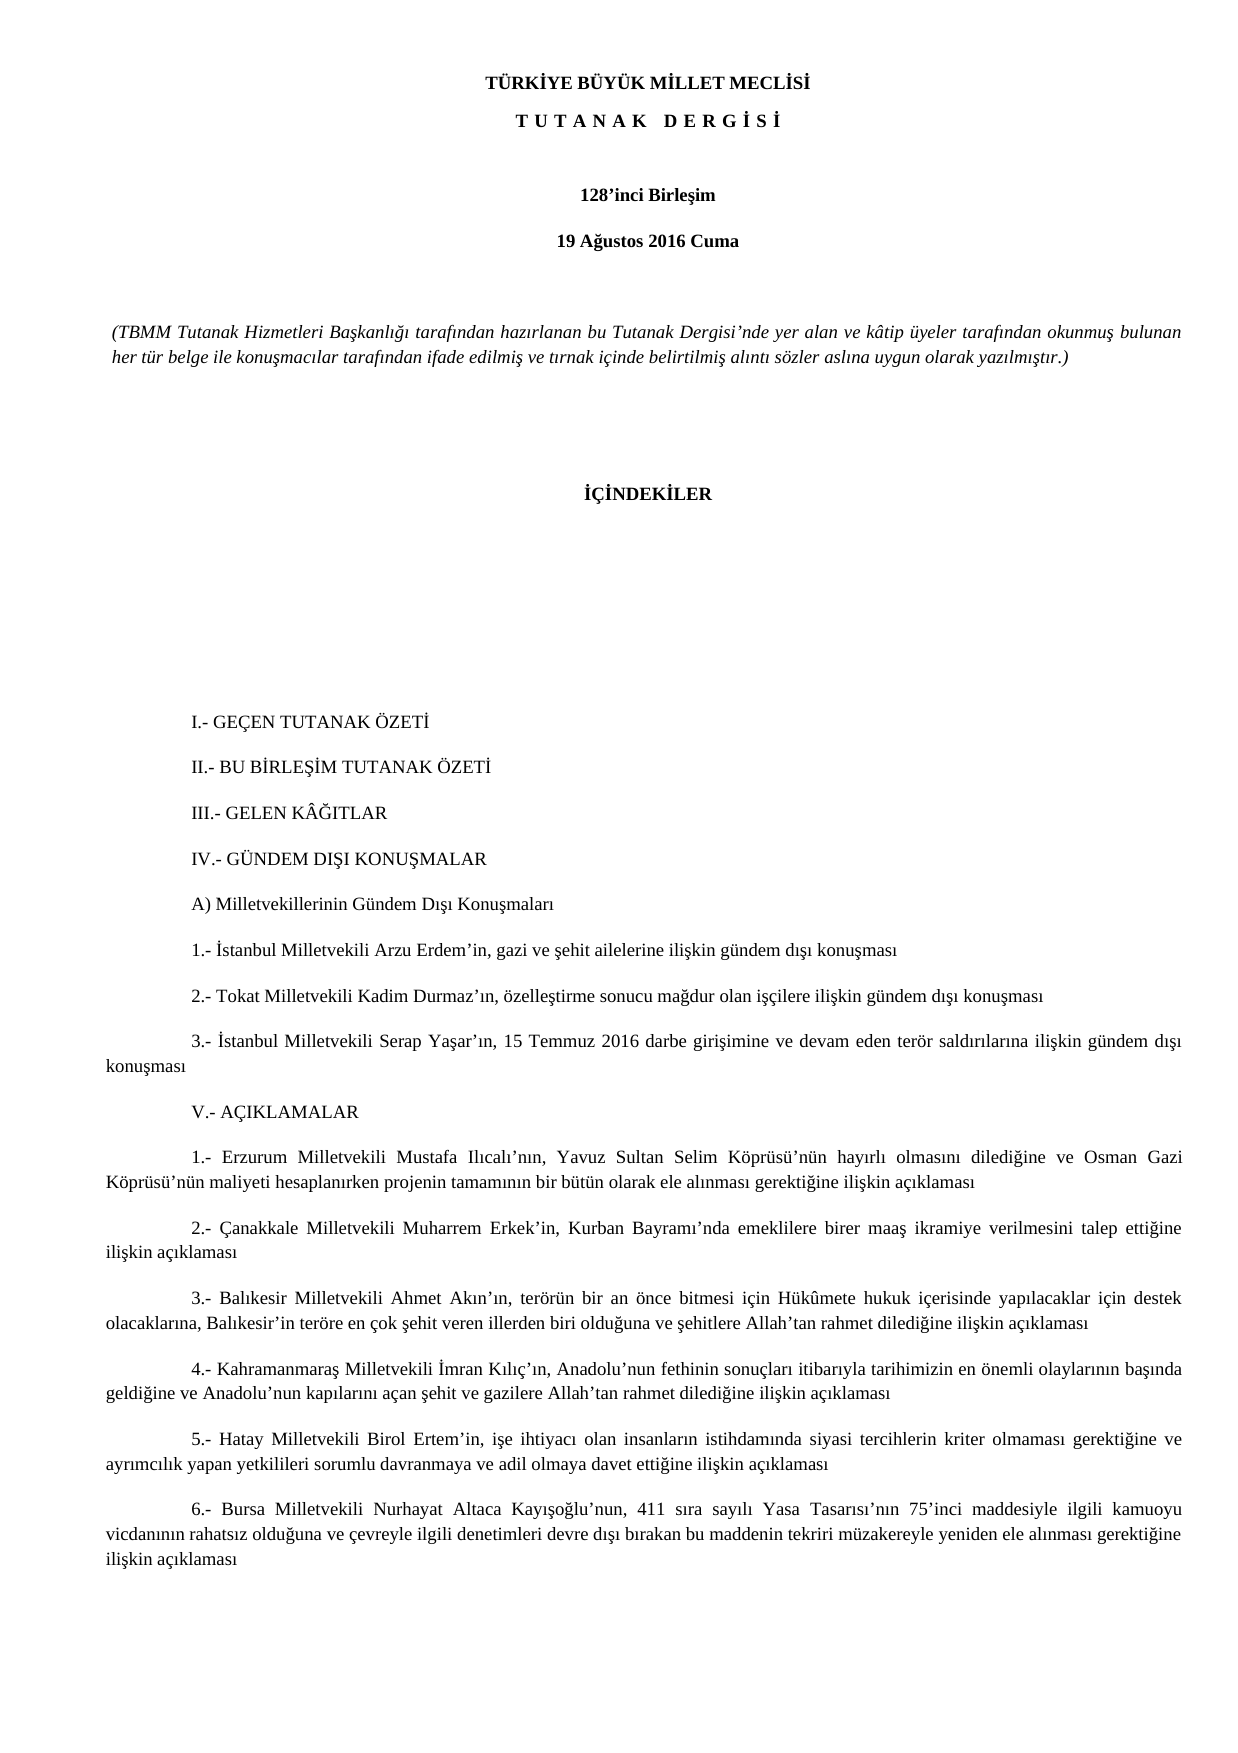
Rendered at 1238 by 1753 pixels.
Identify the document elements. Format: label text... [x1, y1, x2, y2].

text 2.- Çanakkale Milletvekili Muharrem Erkek’in, Kurban Bayramı’nda emeklilere birer maaş ikramiye verilmesini talep ettiğine ilişkin açıklaması [106, 1217, 1184, 1263]
text 3.- İstanbul Milletvekili Serap Yaşar’ın, 15 Temmuz 2016 darbe girişimine ve devam eden terör saldırılarına ilişkin gündem dışı konuşması [106, 1030, 1184, 1076]
text 1.- Erzurum Milletvekili Mustafa Ilıcalı’nın, Yavuz Sultan Selim Köprüsü’nün hayırlı olmasını dilediğine ve Osman Gazi Köprüsü’nün maliyeti hesaplanırken projenin tamamının bir bütün olarak ele alınması gerektiğine ilişkin açıklaması [106, 1146, 1184, 1192]
text 2.- Tokat Milletvekili Kadim Durmaz’ın, özelleştirme sonucu mağdur olan işçilere ilişkin gündem dışı konuşması [106, 984, 1184, 1006]
text TUTANAK DERGİSİ [112, 109, 1184, 131]
text 3.- Balıkesir Milletvekili Ahmet Akın’ın, terörün bir an önce bitmesi için Hükûmete hukuk içerisinde yapılacaklar için destek olacaklarına, Balıkesir’in teröre en çok şehit veren illerden biri olduğuna ve şehitlere Allah’tan rahmet dilediğine ilişkin açıklaması [106, 1287, 1184, 1333]
text 4.- Kahramanmaraş Milletvekili İmran Kılıç’ın, Anadolu’nun fethinin sonuçları itibarıyla tarihimizin en önemli olaylarının başında geldiğine ve Anadolu’nun kapılarını açan şehit ve gazilere Allah’tan rahmet dilediğine ilişkin açıklaması [106, 1357, 1184, 1404]
text V.- AÇIKLAMALAR [106, 1101, 1184, 1122]
text 128’inci Birleşim [112, 184, 1184, 206]
text IV.- GÜNDEM DIŞI KONUŞMALAR [106, 848, 1184, 869]
text 1.- İstanbul Milletvekili Arzu Erdem’in, gazi ve şehit ailelerine ilişkin gündem dışı konuşması [106, 939, 1184, 960]
text (TBMM Tutanak Hizmetleri Başkanlığı tarafından hazırlanan bu Tutanak Dergisi’nde yer alan ve kâtip üyeler tarafından okunmuş bulunan her tür belge ile konuşmacılar tarafından ifade edilmiş ve tırnak içinde belirtilmiş alıntı sözler aslına uygun olarak yazılmıştır.) [112, 321, 1184, 367]
text TÜRKİYE BÜYÜK MİLLET MECLİSİ [112, 72, 1184, 94]
text A) Milletvekillerinin Gündem Dışı Konuşmaları [106, 893, 1184, 915]
text 5.- Hatay Milletvekili Birol Ertem’in, işe ihtiyacı olan insanların istihdamında siyasi tercihlerin kriter olmaması gerektiğine ve ayrımcılık yapan yetkilileri sorumlu davranmaya ve adil olmaya davet ettiğine ilişkin açıklaması [106, 1428, 1184, 1474]
text II.- BU BİRLEŞİM TUTANAK ÖZETİ [106, 756, 1184, 778]
text I.- GEÇEN TUTANAK ÖZETİ [106, 711, 1184, 732]
text İÇİNDEKİLER [112, 483, 1184, 504]
text 6.- Bursa Milletvekili Nurhayat Altaca Kayışoğlu’nun, 411 sıra sayılı Yasa Tasarısı’nın 75’inci maddesiyle ilgili kamuoyu vicdanının rahatsız olduğuna ve çevreyle ilgili denetimleri devre dışı bırakan bu maddenin tekriri müzakereyle yeniden ele alınması gerektiğine ilişkin açıklaması [106, 1498, 1184, 1569]
text III.- GELEN KÂĞITLAR [106, 802, 1184, 823]
text 19 Ağustos 2016 Cuma [112, 230, 1184, 251]
